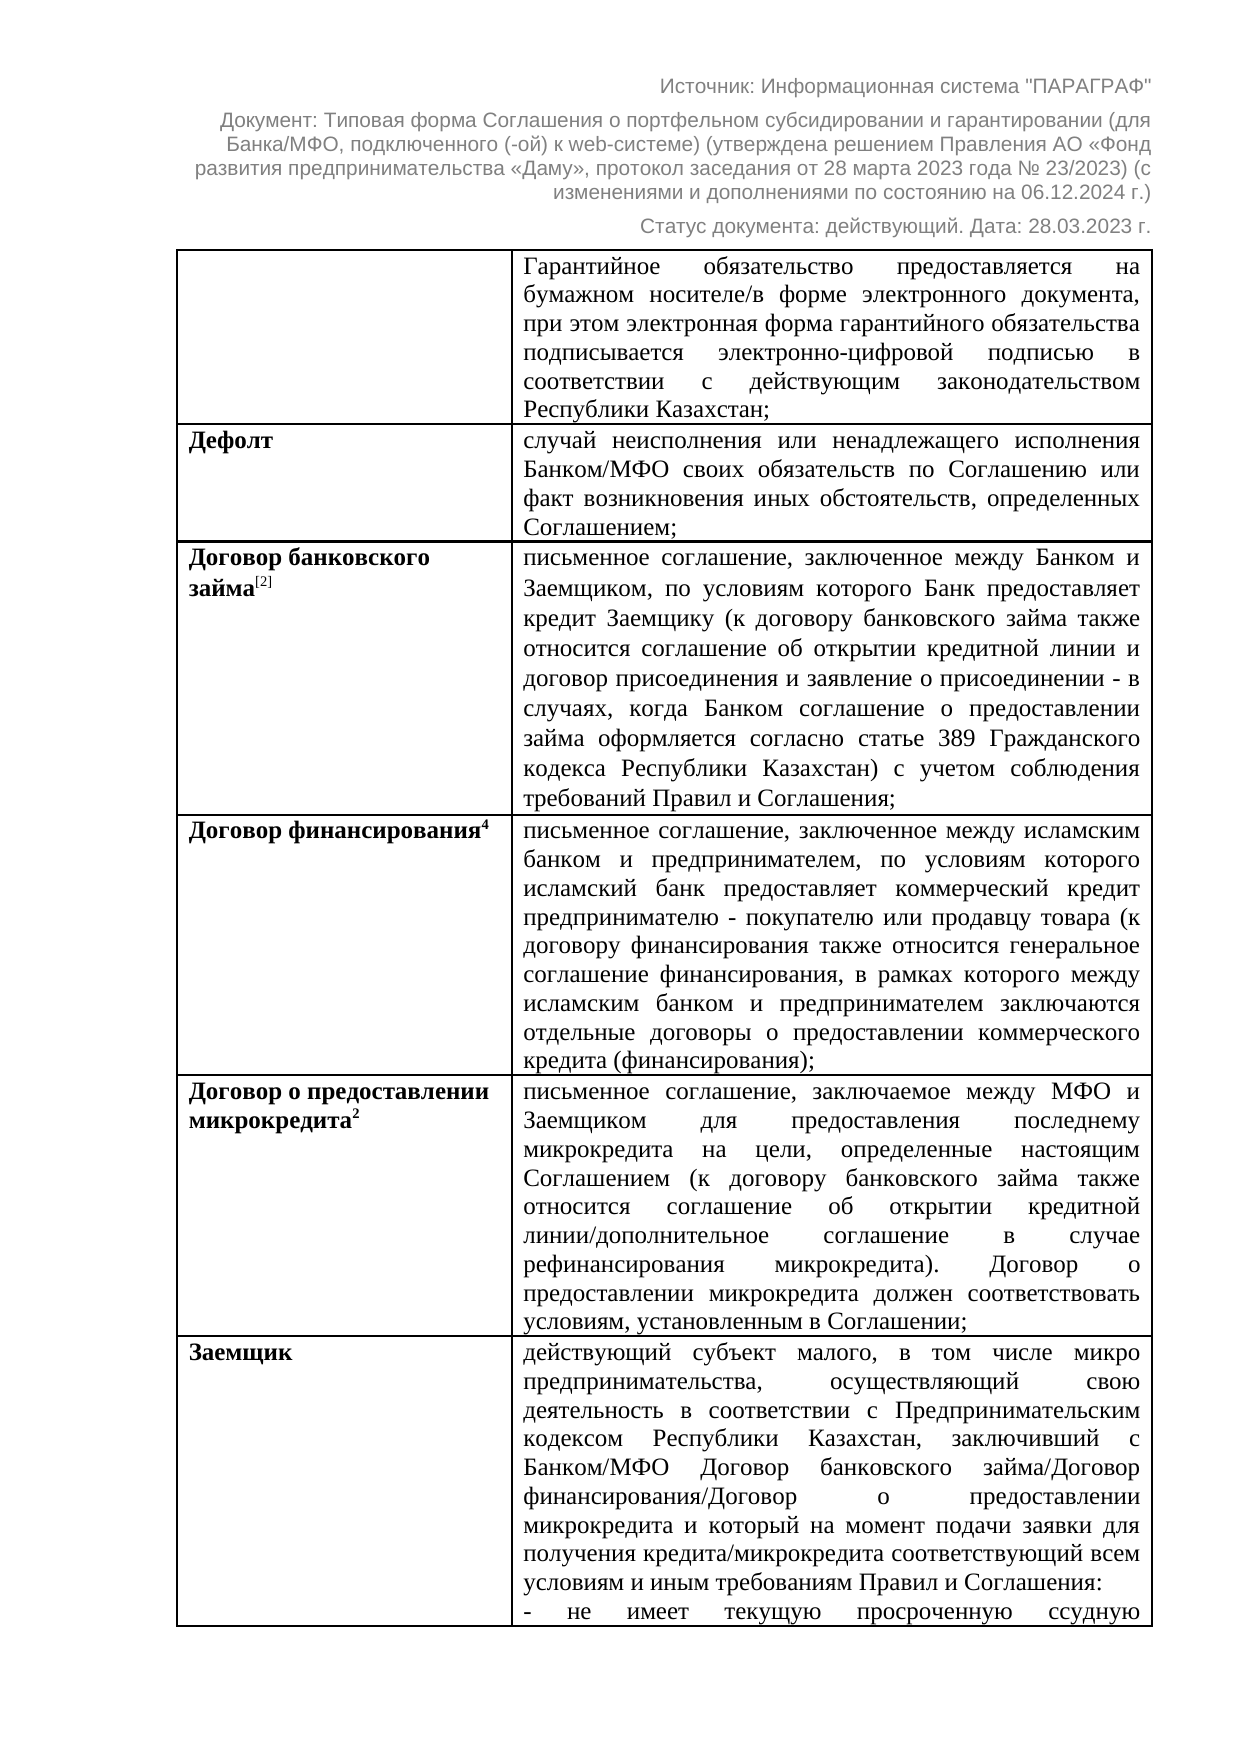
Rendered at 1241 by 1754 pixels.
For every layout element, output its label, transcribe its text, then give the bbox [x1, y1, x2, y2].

table_cell Заемщик [178, 1337, 511, 1625]
table_cell письменное соглашение, заключенное между Банком и Заемщиком, по условиям которого Банк предоставляет кредит Заемщику (к договору банковского займа также относится соглашение об открытии кредитной линии и договор присоединения и заявление о присоединении - в случаях, когда Банком соглашение о предоставлении займа оформляется согласно статье 389 Гражданского кодекса Республики Казахстан) с учетом соблюдения требований Правил и Соглашения; [513, 543, 1151, 813]
table_cell письменное соглашение, заключаемое между МФО и Заемщиком для предоставления последнему микрокредита на цели, определенные настоящим Соглашением (к договору банковского займа также относится соглашение об открытии кредитной линии/дополнительное соглашение в случае рефинансирования микрокредита). Договор о предоставлении микрокредита должен соответствовать условиям, установленным в Соглашении; [513, 1076, 1151, 1335]
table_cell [178, 251, 511, 423]
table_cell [513, 1337, 1151, 1625]
table_cell случай неисполнения или ненадлежащего исполнения Банком/МФО своих обязательств по Соглашению или факт возникновения иных обстоятельств, определенных Соглашением; [513, 425, 1151, 540]
table_cell Договор банковского займа[2] [178, 543, 511, 813]
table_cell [513, 251, 1151, 423]
table_cell письменное соглашение, заключенное между исламским банком и предпринимателем, по условиям которого исламский банк предоставляет коммерческий кредит предпринимателю - покупателю или продавцу товара (к договору финансирования также относится генеральное соглашение финансирования, в рамках которого между исламским банком и предпринимателем заключаются отдельные договоры о предоставлении коммерческого кредита (финансирования); [513, 816, 1151, 1074]
table_cell Договор финансирования4 [178, 816, 511, 1074]
table_cell Договор о предоставлении микрокредита2 [178, 1076, 511, 1335]
table_cell Дефолт [178, 425, 511, 540]
